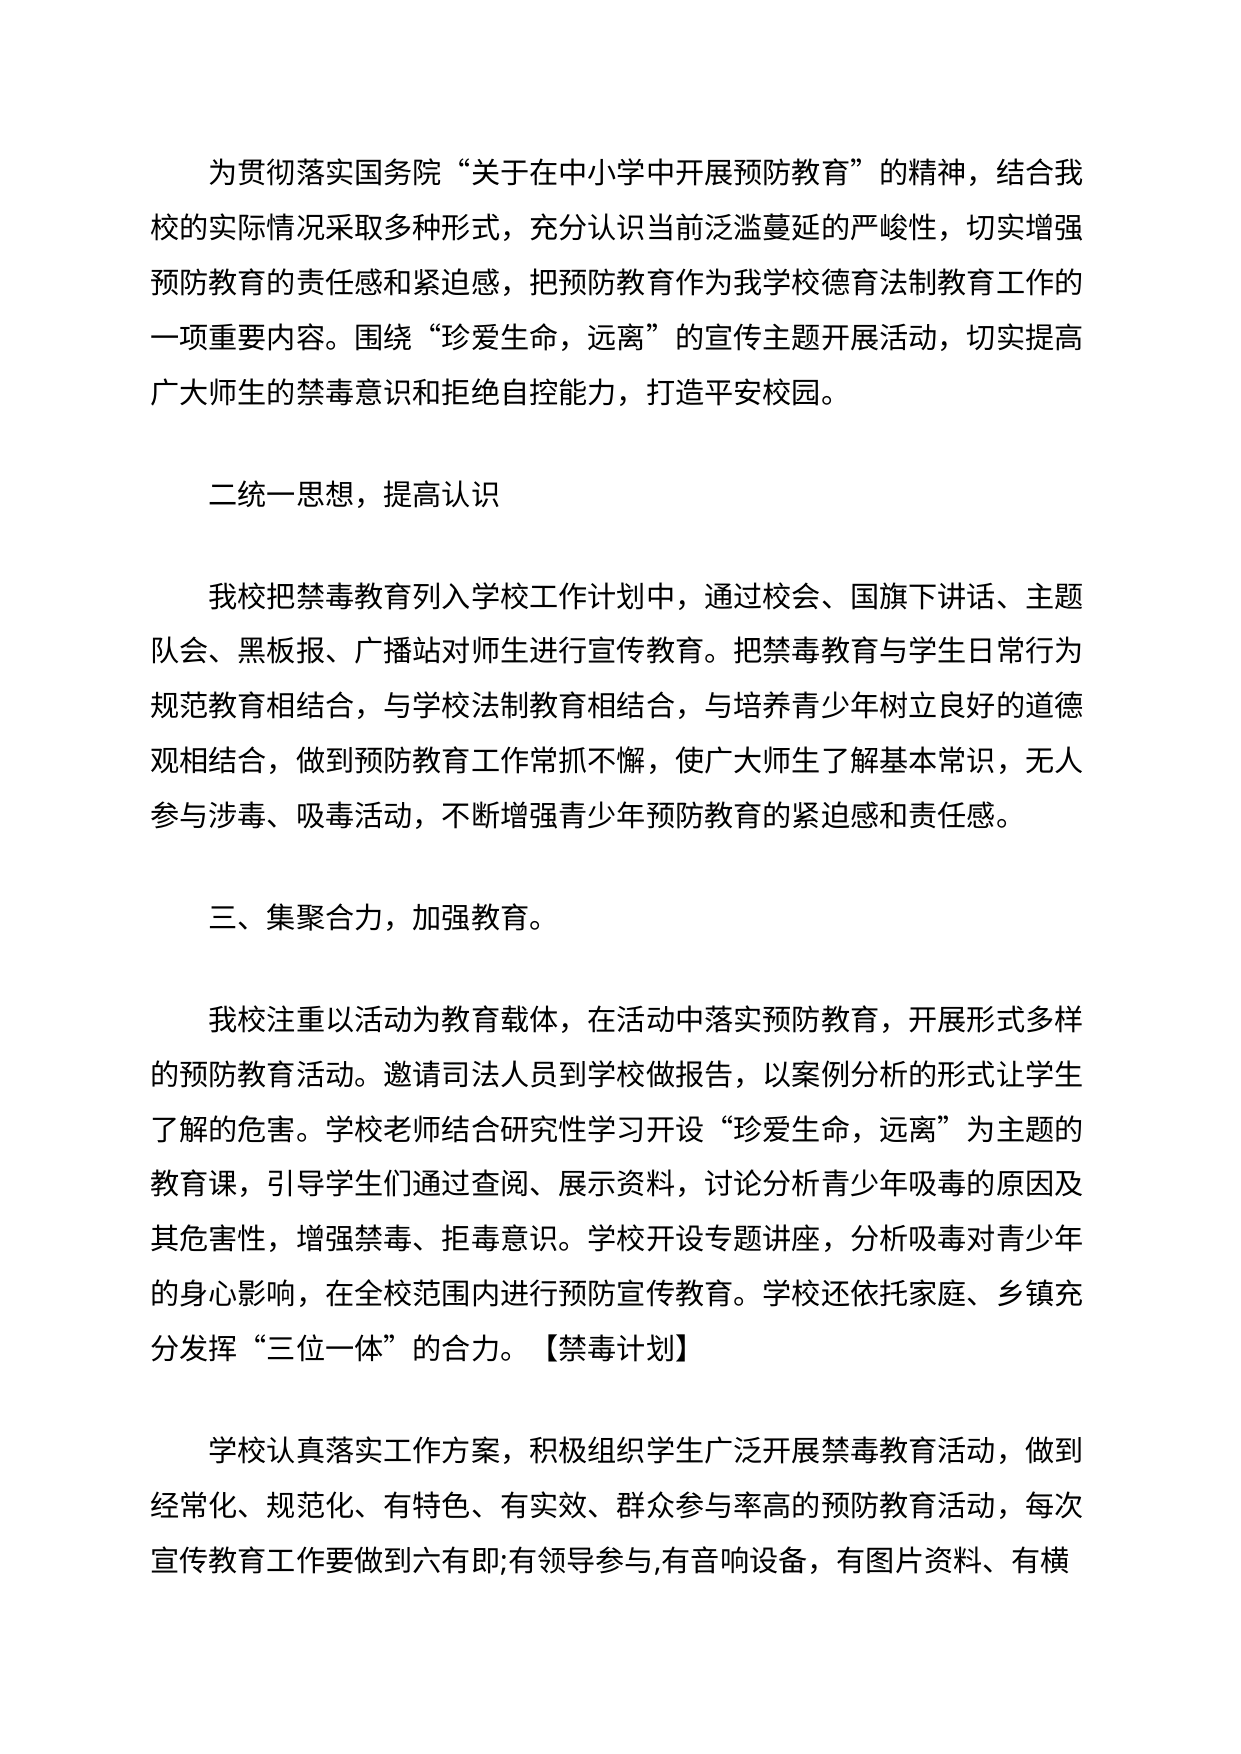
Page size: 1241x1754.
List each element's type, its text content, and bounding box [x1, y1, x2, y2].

text 二统一思想，提高认识 [150, 471, 1090, 514]
text 为贯彻落实国务院“关于在中小学中开展预防教育”的精神，结合我校的实际情况采取多种形式，充分认识当前泛滥蔓延的严峻性，切实增强预防教育的责任感和紧迫感，把预防教育作为我学校德育法制教育工作的一项重要内容。围绕“珍爱生命，远离”的宣传主题开展活动，切实提高广大师生的禁毒意识和拒绝自控能力，打造平安校园。 [150, 150, 1090, 412]
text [150, 1427, 1090, 1579]
text 我校注重以活动为教育载体，在活动中落实预防教育，开展形式多样的预防教育活动。邀请司法人员到学校做报告，以案例分析的形式让学生了解的危害。学校老师结合研究性学习开设“珍爱生命，远离”为主题的教育课，引导学生们通过查阅、展示资料，讨论分析青少年吸毒的原因及其危害性，增强禁毒、拒毒意识。学校开设专题讲座，分析吸毒对青少年的身心影响，在全校范围内进行预防宣传教育。学校还依托家庭、乡镇充分发挥“三位一体”的合力。【禁毒计划】 [150, 996, 1090, 1368]
text 三、集聚合力，加强教育。 [150, 894, 1090, 937]
text 我校把禁毒教育列入学校工作计划中，通过校会、国旗下讲话、主题队会、黑板报、广播站对师生进行宣传教育。把禁毒教育与学生日常行为规范教育相结合，与学校法制教育相结合，与培养青少年树立良好的道德观相结合，做到预防教育工作常抓不懈，使广大师生了解基本常识，无人参与涉毒、吸毒活动，不断增强青少年预防教育的紧迫感和责任感。 [150, 573, 1090, 835]
